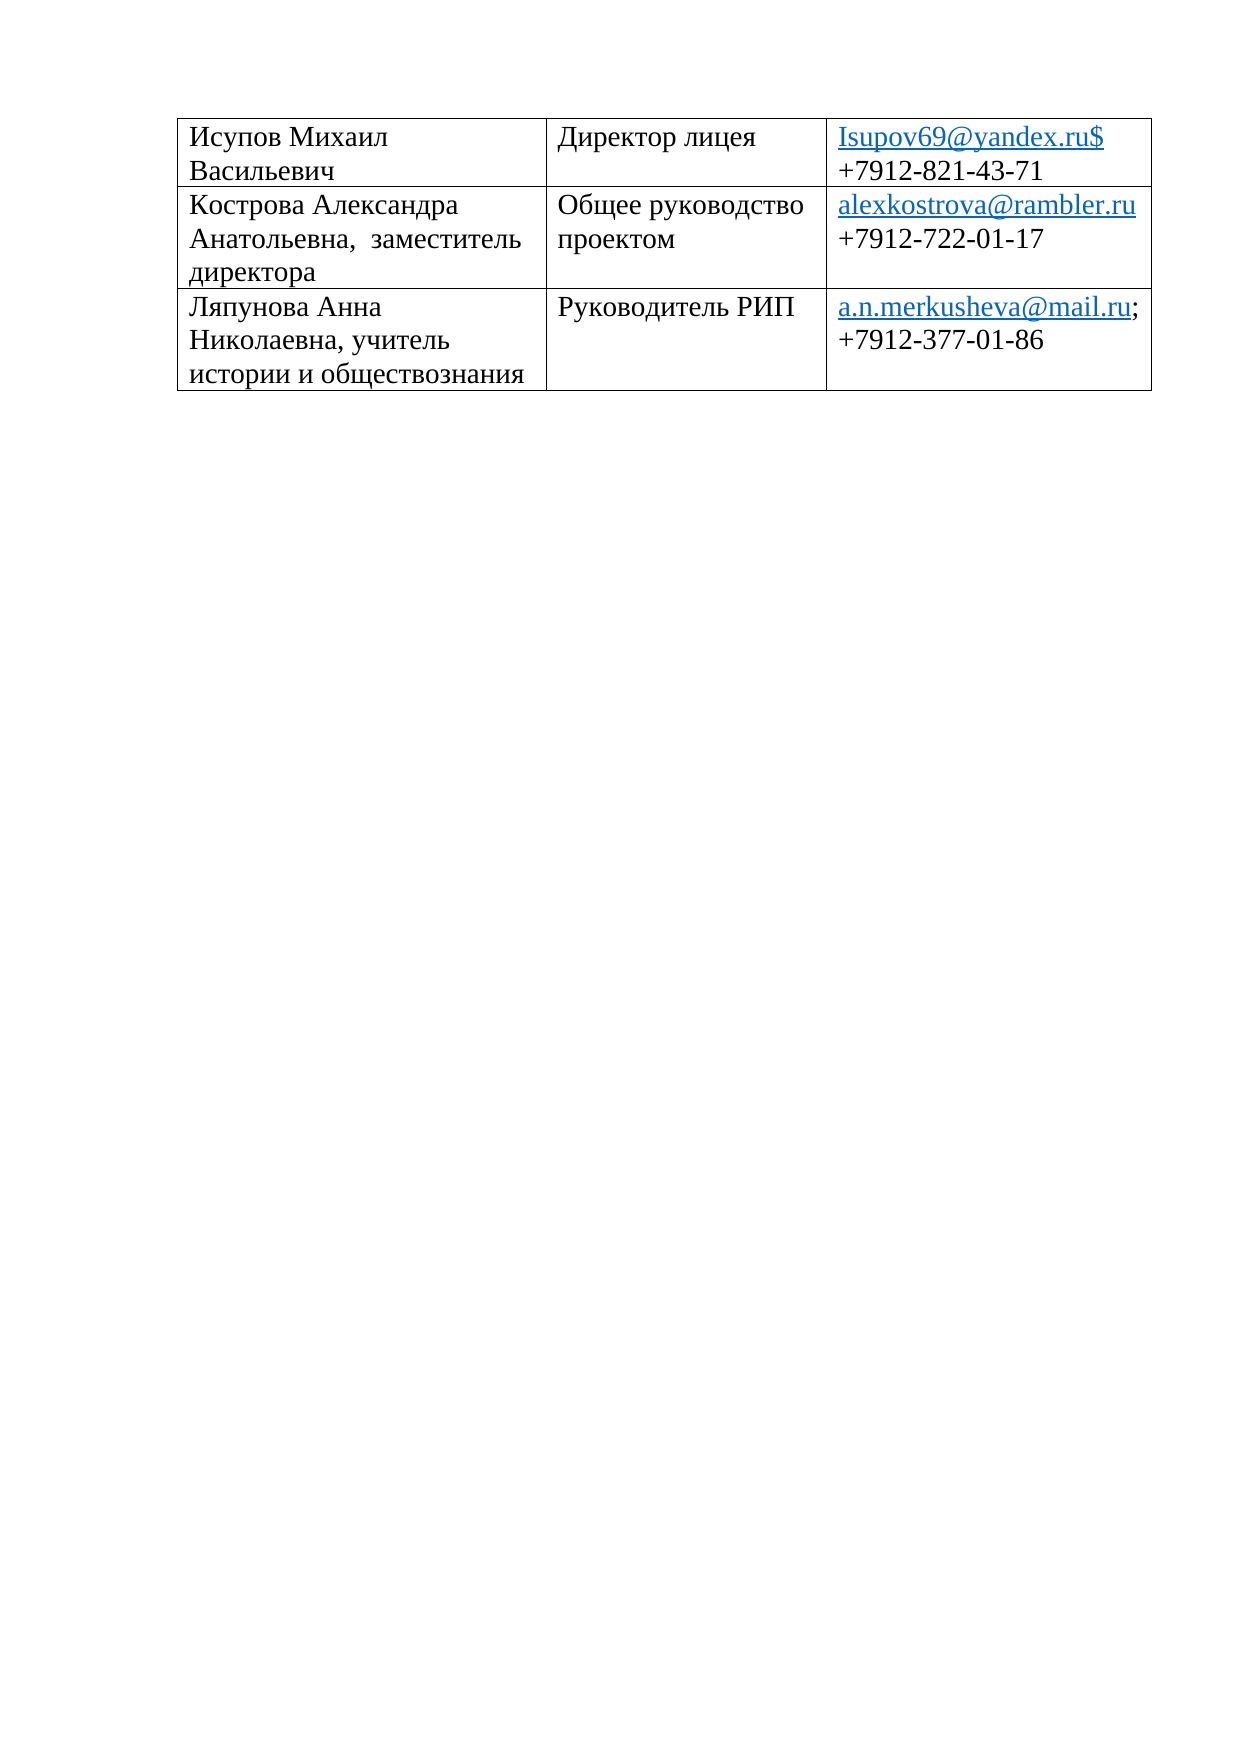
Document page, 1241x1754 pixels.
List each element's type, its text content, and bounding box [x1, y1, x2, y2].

table_cell Ляпунова Анна Николаевна, учитель истории и обществознания [178, 289, 546, 389]
table_cell Общее руководство проектом [547, 187, 826, 288]
table_header Директор лицея [547, 119, 826, 186]
table_header Исупов Михаил Васильевич [178, 119, 546, 186]
table_cell Кострова Александра Анатольевна, заместитель директора [178, 187, 546, 288]
table_header Isupov69@yandex.ru$ +7912-821-43-71 [827, 119, 1151, 186]
table_cell alexkostrova@rambler.ru +7912-722-01-17 [827, 187, 1151, 288]
table_cell Руководитель РИП [547, 289, 826, 389]
table_cell a.n.merkusheva@mail.ru; +7912-377-01-86 [827, 289, 1151, 389]
